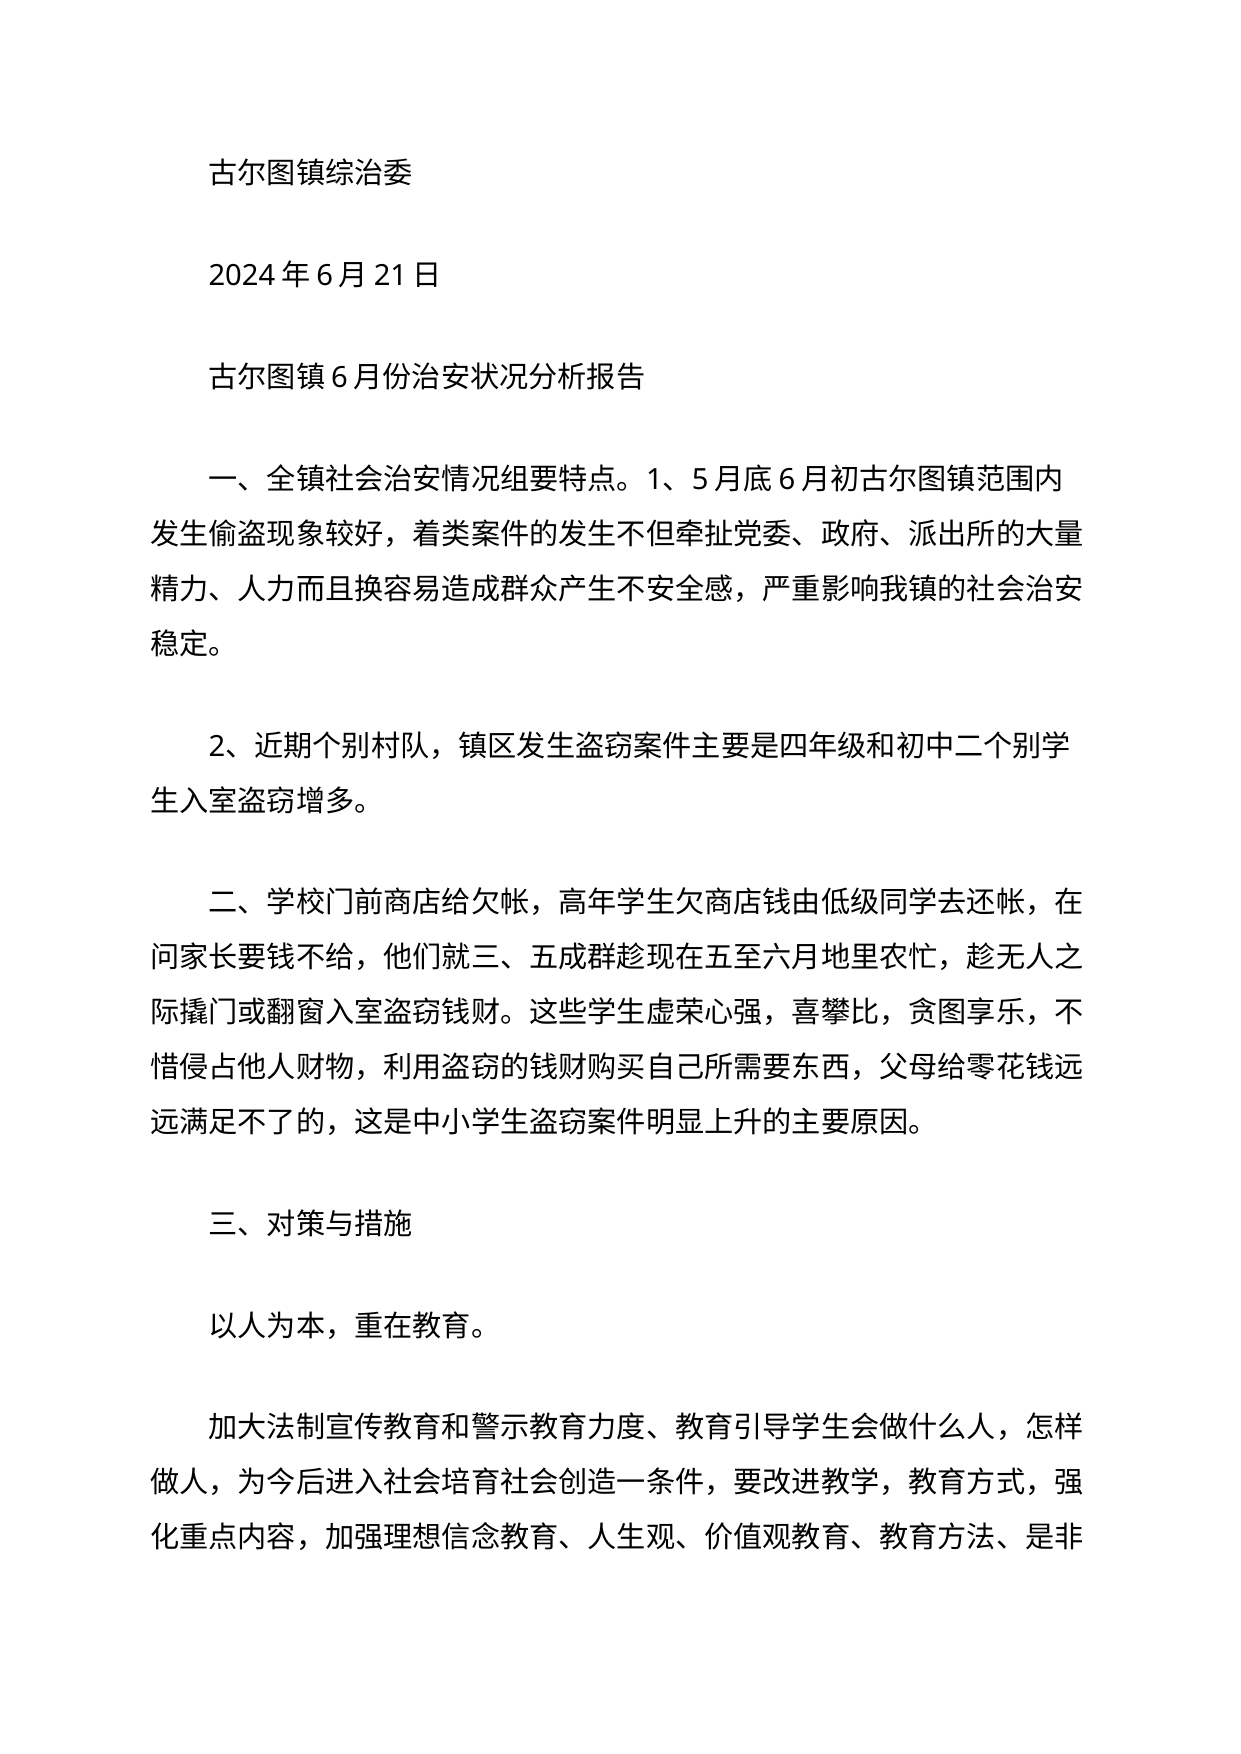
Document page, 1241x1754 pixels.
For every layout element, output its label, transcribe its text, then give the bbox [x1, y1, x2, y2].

text 以人为本，重在教育。 [150, 1302, 1090, 1344]
text 2024年6月21日 [150, 252, 1090, 294]
text 古尔图镇6月份治安状况分析报告 [150, 354, 1090, 396]
text 古尔图镇综治委 [150, 150, 1090, 192]
text 2、近期个别村队，镇区发生盗窃案件主要是四年级和初中二个别学生入室盗窃增多。 [150, 722, 1090, 819]
text 三、对策与措施 [150, 1200, 1090, 1243]
text 一、全镇社会治安情况组要特点。1、5月底6月初古尔图镇范围内发生偷盗现象较好，着类案件的发生不但牵扯党委、政府、派出所的大量精力、人力而且换容易造成群众产生不安全感，严重影响我镇的社会治安稳定。 [150, 456, 1090, 663]
text 二、学校门前商店给欠帐，高年学生欠商店钱由低级同学去还帐，在问家长要钱不给，他们就三、五成群趁现在五至六月地里农忙，趁无人之际撬门或翻窗入室盗窃钱财。这些学生虚荣心强，喜攀比，贪图享乐，不惜侵占他人财物，利用盗窃的钱财购买自己所需要东西，父母给零花钱远远满足不了的，这是中小学生盗窃案件明显上升的主要原因。 [150, 879, 1090, 1141]
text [150, 1404, 1090, 1556]
